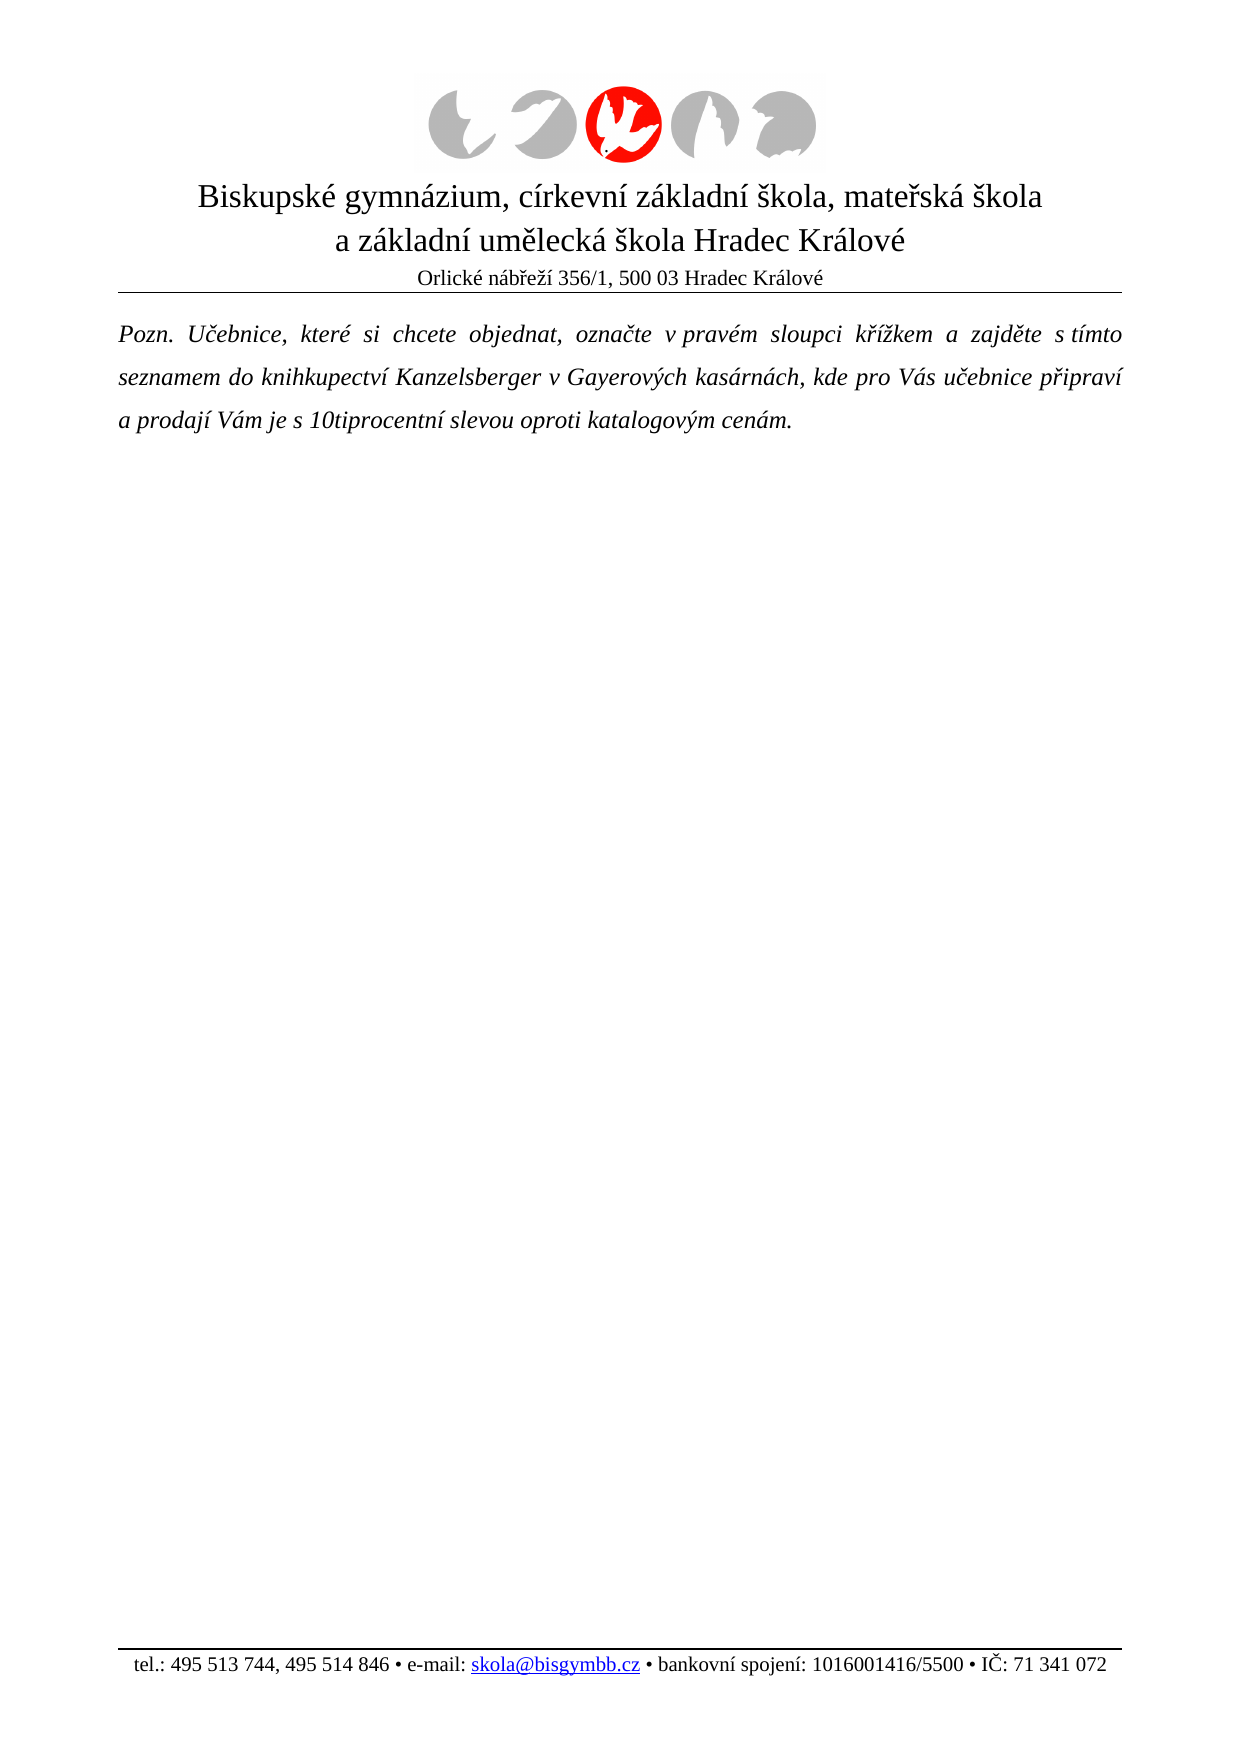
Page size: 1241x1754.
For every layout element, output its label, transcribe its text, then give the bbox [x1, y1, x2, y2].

text Pozn. Učebnice, které si chcete objednat, označte v pravém sloupci křížkem a zajděte s tímto seznamem do knihkupectví Kanzelsberger v Gayerových kasárnách, kde pro Vás učebnice připraví a prodají Vám je s 10tiprocentní slevou oproti katalogovým cenám. [118, 319, 1122, 434]
picture [413, 73, 827, 173]
